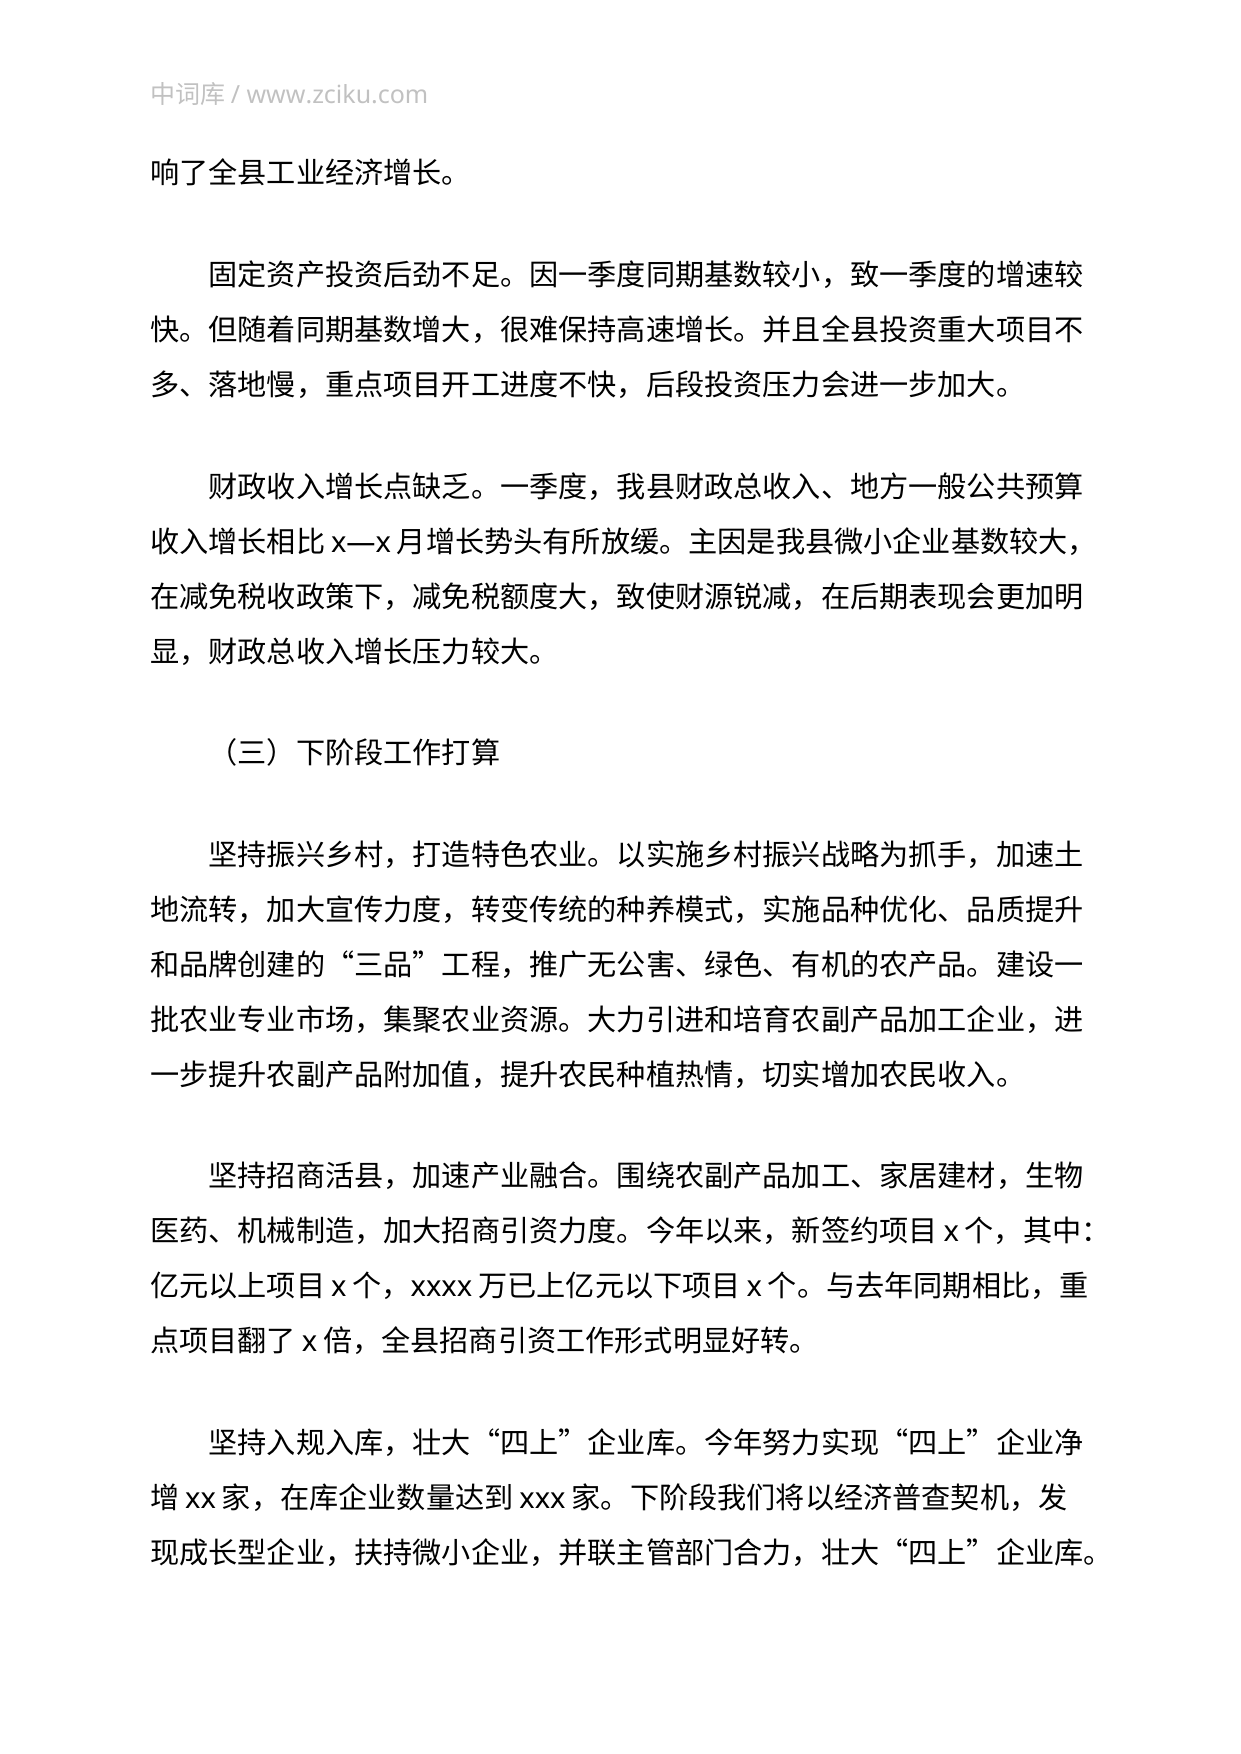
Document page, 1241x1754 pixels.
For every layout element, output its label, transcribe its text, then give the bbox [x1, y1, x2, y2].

text 固定资产投资后劲不足。因一季度同期基数较小，致一季度的增速较快。但随着同期基数增大，很难保持高速增长。并且全县投资重大项目不多、落地慢，重点项目开工进度不快，后段投资压力会进一步加大。 [150, 252, 1090, 404]
text 坚持招商活县，加速产业融合。围绕农副产品加工、家居建材，生物医药、机械制造，加大招商引资力度。今年以来，新签约项目x个，其中：亿元以上项目x个，xxxx万已上亿元以下项目x个。与去年同期相比，重点项目翻了x倍，全县招商引资工作形式明显好转。 [150, 1153, 1090, 1360]
text 财政收入增长点缺乏。一季度，我县财政总收入、地方一般公共预算收入增长相比x—x月增长势头有所放缓。主因是我县微小企业基数较大，在减免税收政策下，减免税额度大，致使财源锐减，在后期表现会更加明显，财政总收入增长压力较大。 [150, 463, 1090, 670]
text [150, 150, 1090, 192]
text 坚持振兴乡村，打造特色农业。以实施乡村振兴战略为抓手，加速土地流转，加大宣传力度，转变传统的种养模式，实施品种优化、品质提升和品牌创建的“三品”工程，推广无公害、绿色、有机的农产品。建设一批农业专业市场，集聚农业资源。大力引进和培育农副产品加工企业，进一步提升农副产品附加值，提升农民种植热情，切实增加农民收入。 [150, 832, 1090, 1093]
text （三）下阶段工作打算 [150, 730, 1090, 772]
text 坚持入规入库，壮大“四上”企业库。今年努力实现“四上”企业净增xx家，在库企业数量达到xxx家。下阶段我们将以经济普查契机，发现成长型企业，扶持微小企业，并联主管部门合力，壮大“四上”企业库。 [150, 1420, 1090, 1572]
